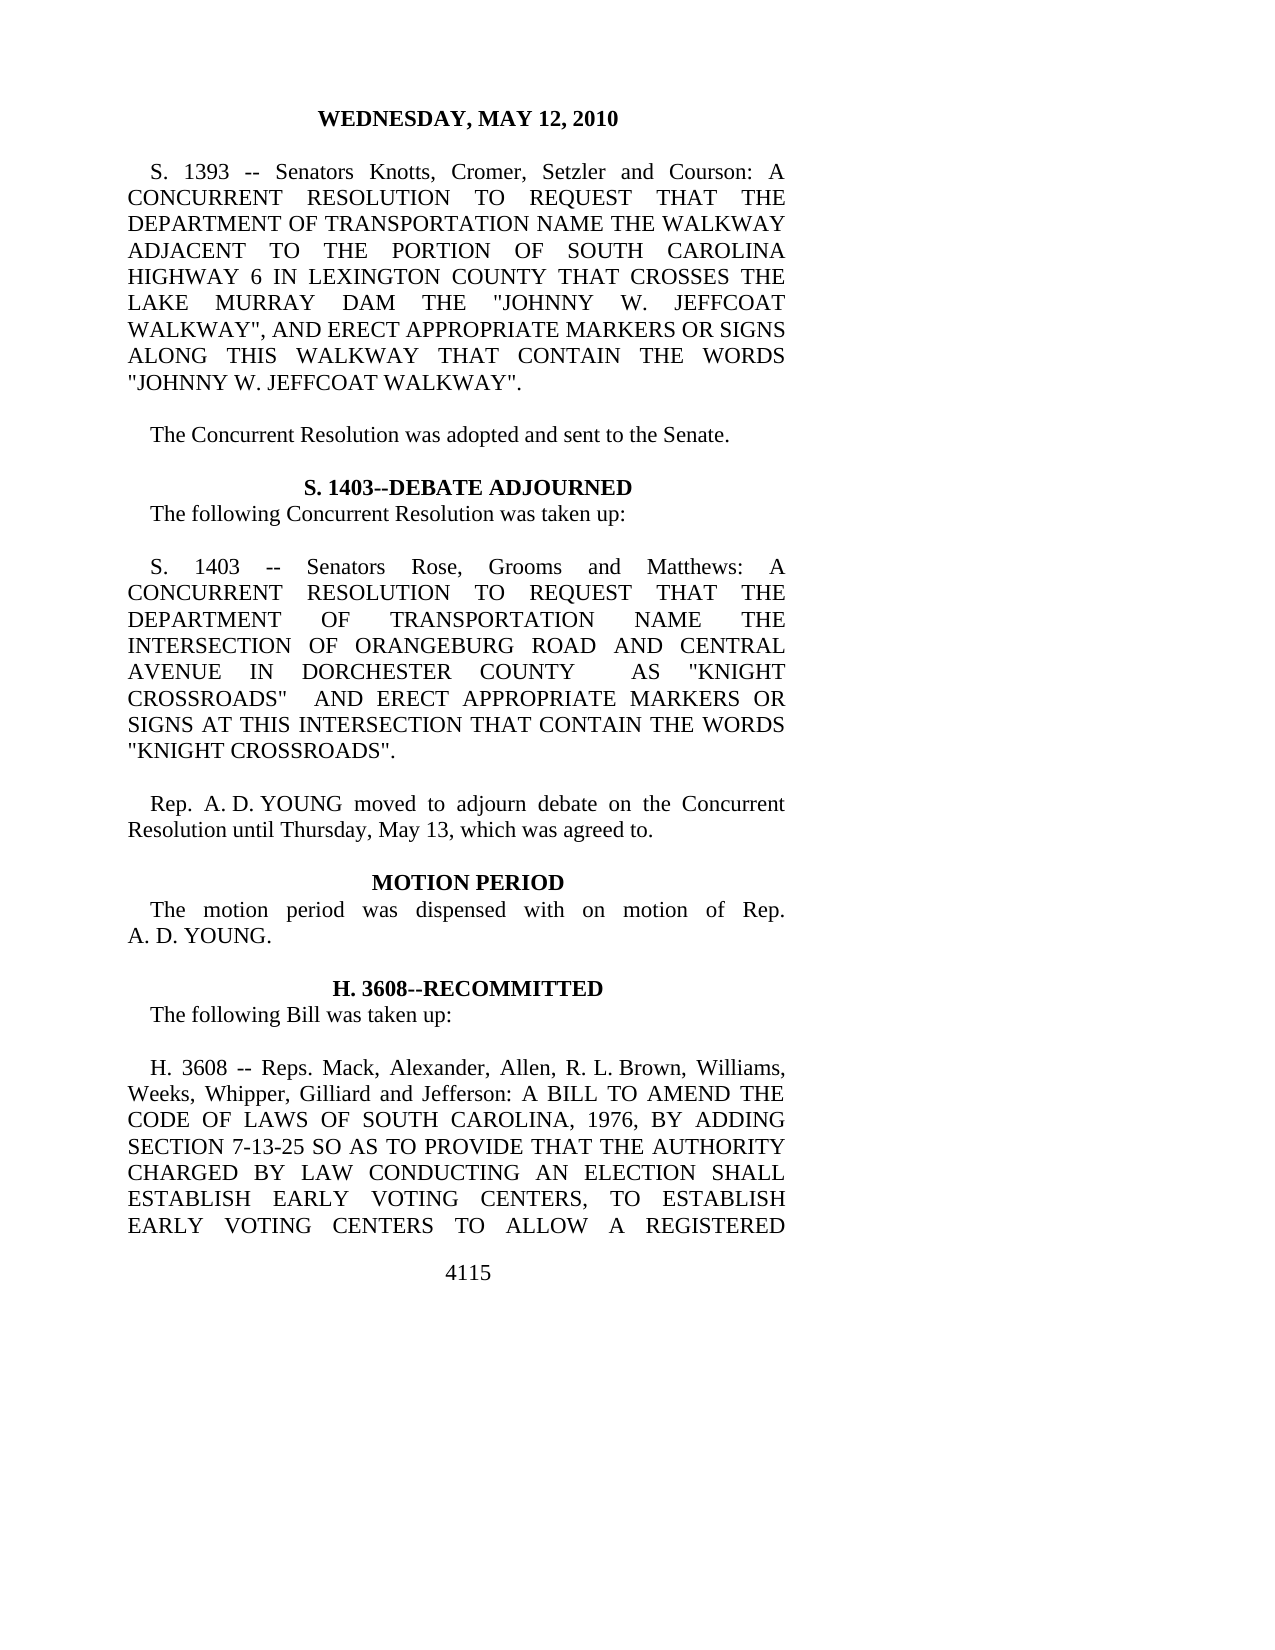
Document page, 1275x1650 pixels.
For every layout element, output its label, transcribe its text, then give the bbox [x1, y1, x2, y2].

text S. 1403--DEBATE ADJOURNED [127, 474, 786, 500]
text S. 1403 -- Senators Rose, Grooms and Matthews: A CONCURRENT RESOLUTION TO REQUEST THAT THE DEPARTMENT OF TRANSPORTATION NAME THE INTERSECTION OF ORANGEBURG ROAD AND CENTRAL AVENUE IN DORCHESTER COUNTY AS "KNIGHT CROSSROADS" AND ERECT APPROPRIATE MARKERS OR SIGNS AT THIS INTERSECTION THAT CONTAIN THE WORDS "KNIGHT CROSSROADS". [127, 553, 786, 764]
text H. 3608--RECOMMITTED [127, 975, 786, 1001]
text S. 1393 -- Senators Knotts, Cromer, Setzler and Courson: A CONCURRENT RESOLUTION TO REQUEST THAT THE DEPARTMENT OF TRANSPORTATION NAME THE WALKWAY ADJACENT TO THE PORTION OF SOUTH CAROLINA HIGHWAY 6 IN LEXINGTON COUNTY THAT CROSSES THE LAKE MURRAY DAM THE "JOHNNY W. JEFFCOAT WALKWAY", AND ERECT APPROPRIATE MARKERS OR SIGNS ALONG THIS WALKWAY THAT CONTAIN THE WORDS "JOHNNY W. JEFFCOAT WALKWAY". [127, 158, 786, 395]
text The following Concurrent Resolution was taken up: [127, 500, 786, 527]
text Rep. A. D. YOUNG moved to adjourn debate on the Concurrent Resolution until Thursday, May 13, which was agreed to. [127, 790, 786, 843]
text The motion period was dispensed with on motion of Rep. A. D. YOUNG. [127, 896, 786, 948]
text The following Bill was taken up: [127, 1001, 786, 1027]
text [127, 1054, 786, 1238]
text The Concurrent Resolution was adopted and sent to the Senate. [127, 421, 786, 448]
text MOTION PERIOD [127, 869, 786, 896]
